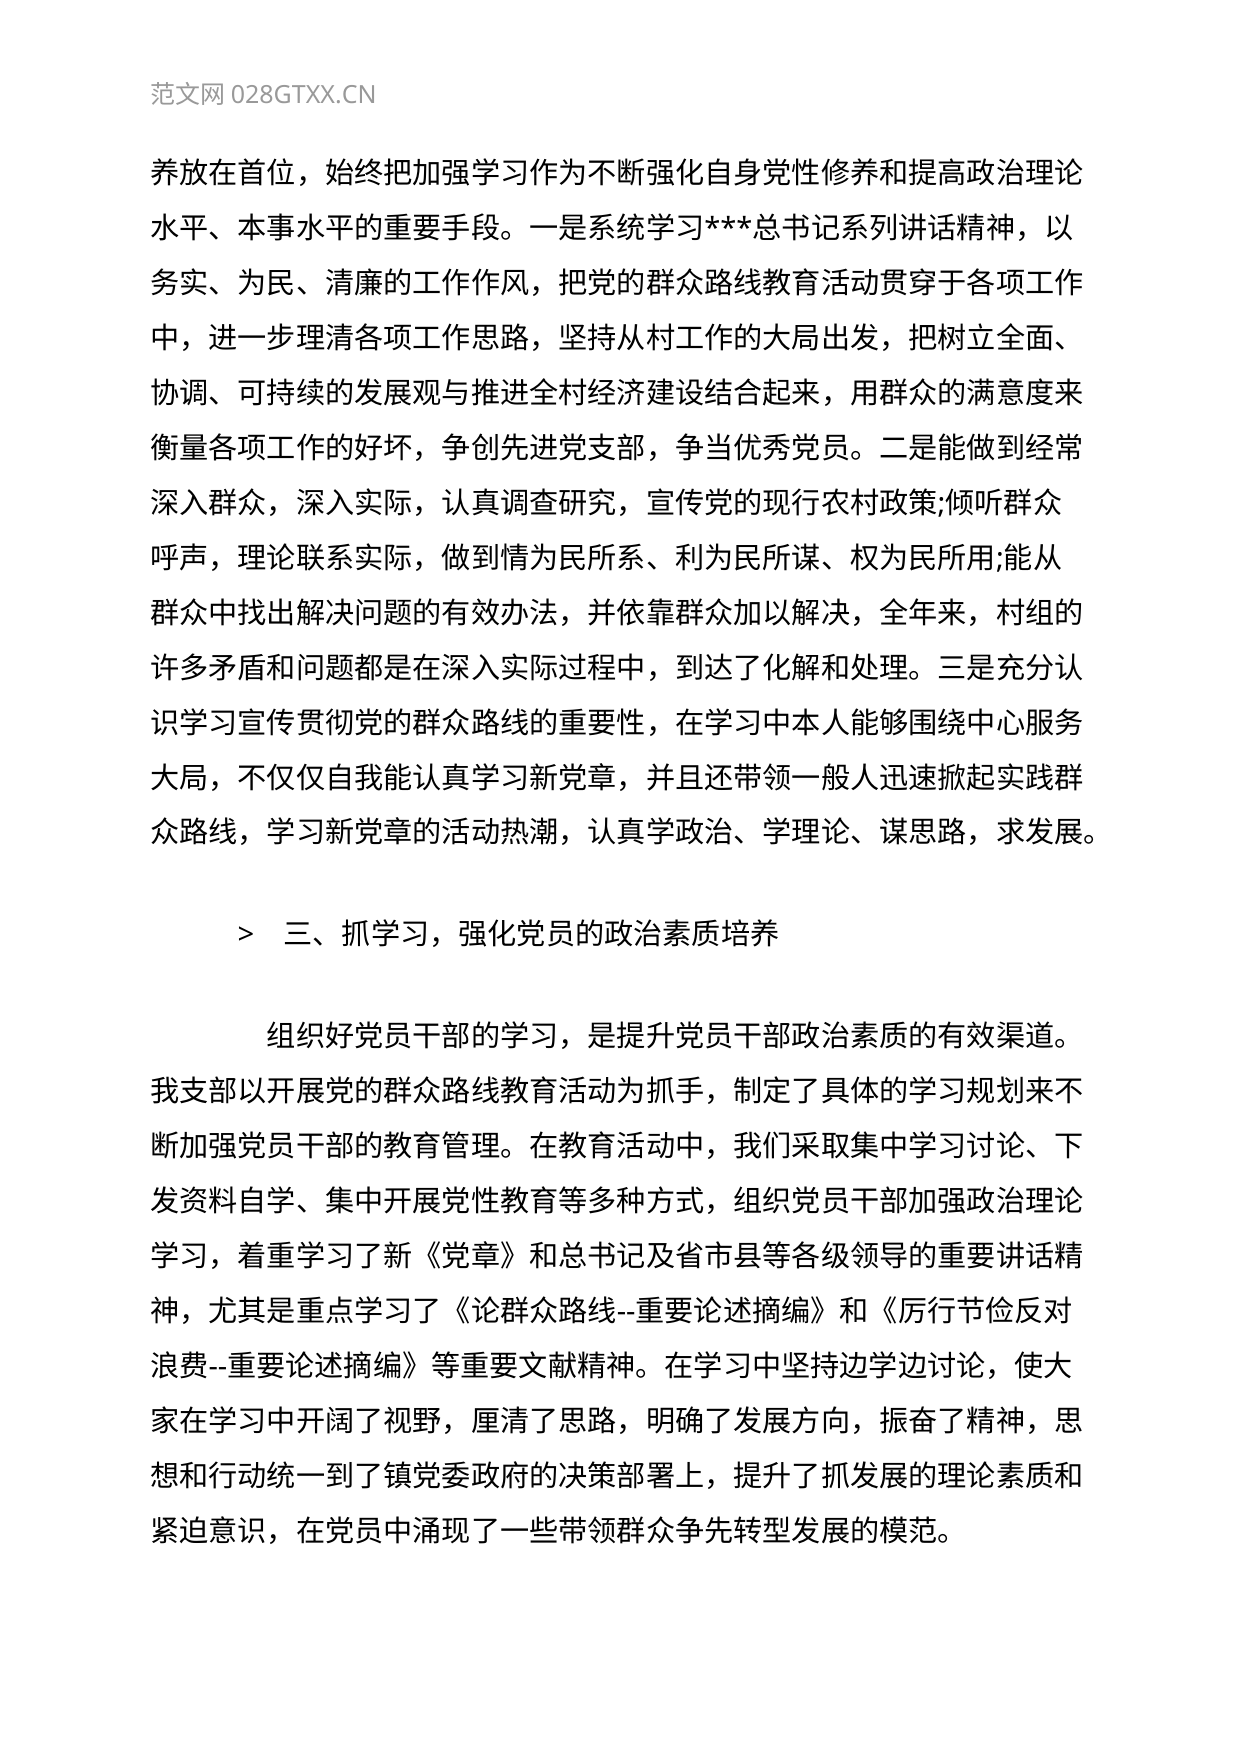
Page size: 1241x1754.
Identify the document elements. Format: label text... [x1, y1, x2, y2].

text 组织好党员干部的学习，是提升党员干部政治素质的有效渠道。我支部以开展党的群众路线教育活动为抓手，制定了具体的学习规划来不断加强党员干部的教育管理。在教育活动中，我们采取集中学习讨论、下发资料自学、集中开展党性教育等多种方式，组织党员干部加强政治理论学习，着重学习了新《党章》和总书记及省市县等各级领导的重要讲话精神，尤其是重点学习了《论群众路线--重要论述摘编》和《厉行节俭反对浪费--重要论述摘编》等重要文献精神。在学习中坚持边学边讨论，使大家在学习中开阔了视野，厘清了思路，明确了发展方向，振奋了精神，思想和行动统一到了镇党委政府的决策部署上，提升了抓发展的理论素质和紧迫意识，在党员中涌现了一些带领群众争先转型发展的模范。 [150, 1013, 1090, 1549]
text > 三、抓学习，强化党员的政治素质培养 [150, 911, 1090, 953]
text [150, 150, 1090, 851]
